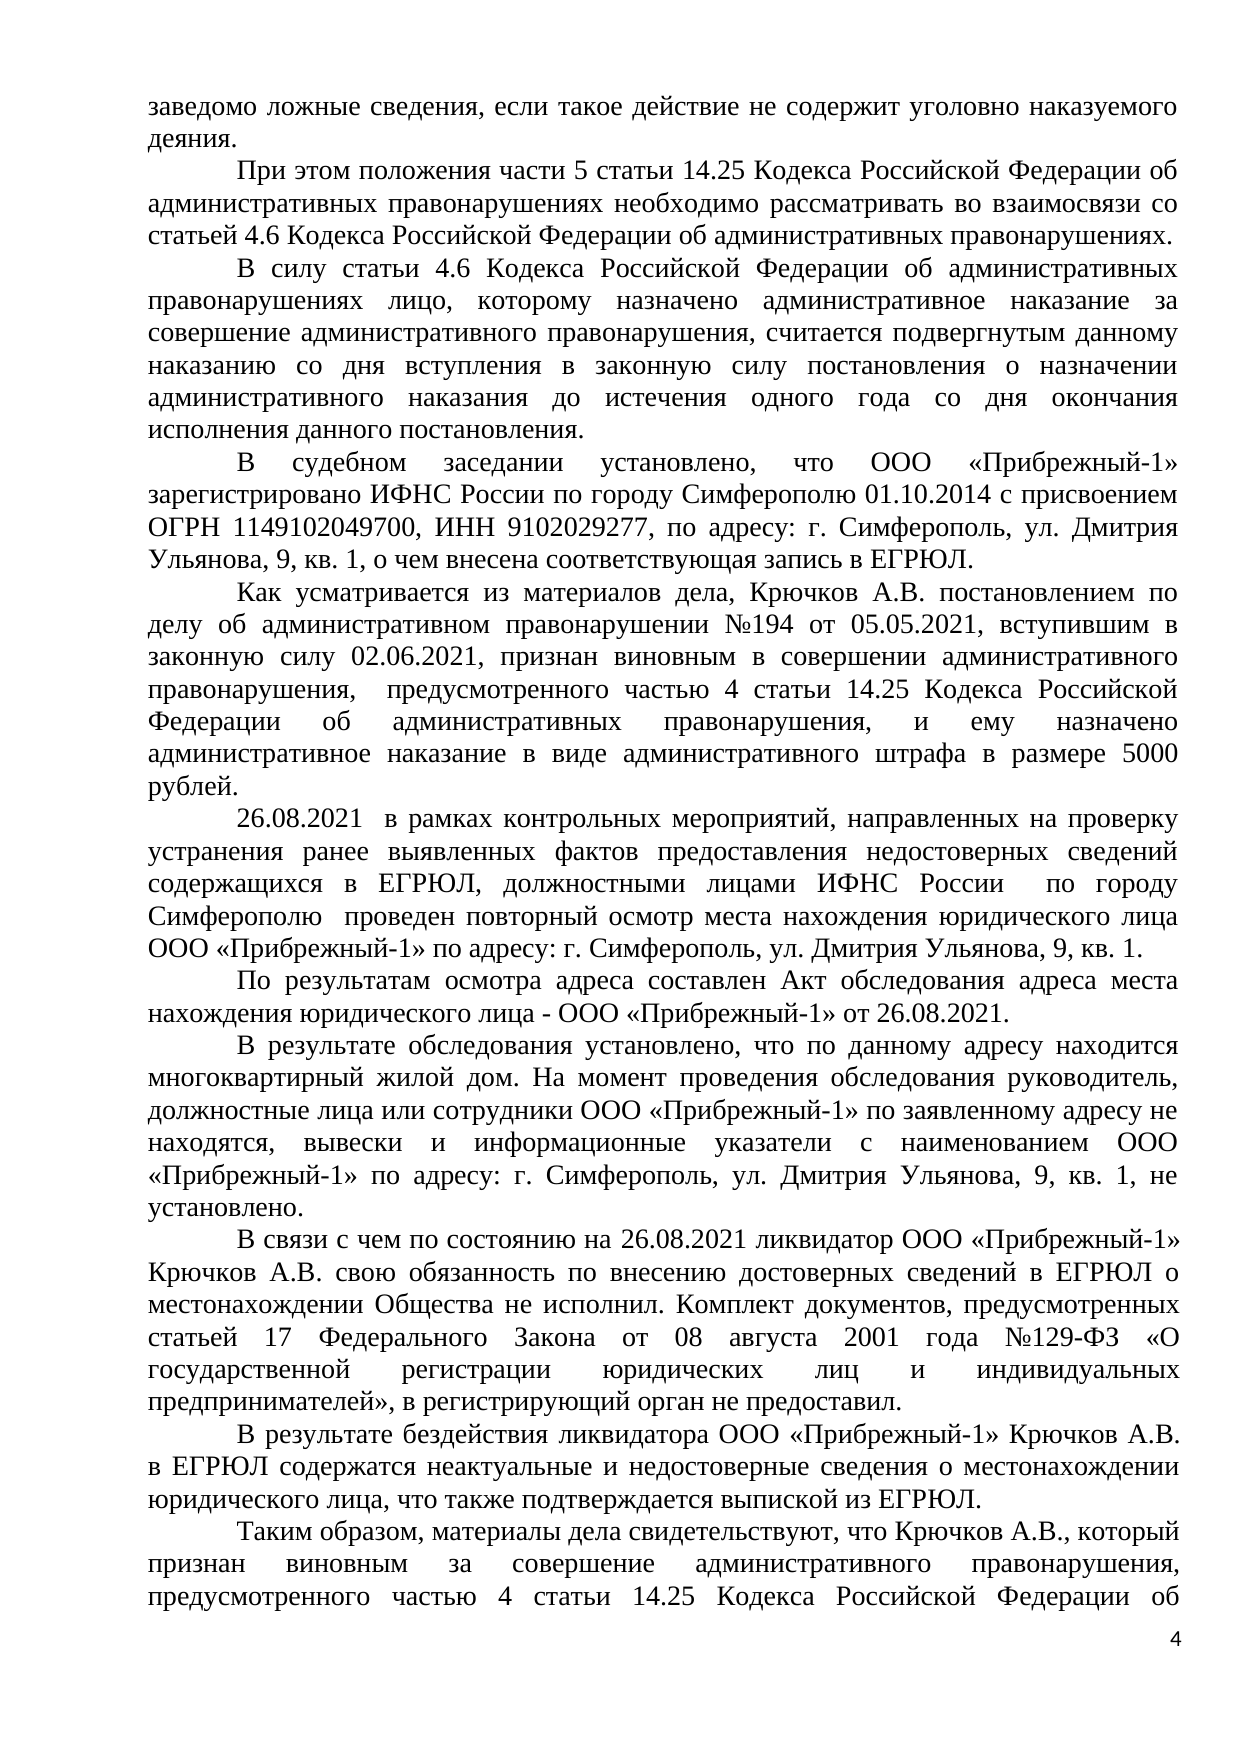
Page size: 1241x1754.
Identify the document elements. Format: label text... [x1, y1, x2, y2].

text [148, 89, 1179, 153]
text В связи с чем по состоянию на 26.08.2021 ликвидатор ООО «Прибрежный-1» Крючков А.В. свою обязанность по внесению достоверных сведений в ЕГРЮЛ о местонахождении Общества не исполнил. Комплект документов, предусмотренных статьей 17 Федерального Закона от 08 августа 2001 года №129-ФЗ «О государственной регистрации юридических лиц и индивидуальных предпринимателей», в регистрирующий орган не предоставил. [148, 1222, 1181, 1417]
text По результатам осмотра адреса составлен Акт обследования адреса места нахождения юридического лица - ООО «Прибрежный-1» от 26.08.2021. [148, 963, 1179, 1028]
text В результате бездействия ликвидатора ООО «Прибрежный-1» Крючков А.В. в ЕГРЮЛ содержатся неактуальные и недостоверные сведения о местонахождении юридического лица, что также подтверждается выпиской из ЕГРЮЛ. [148, 1417, 1181, 1514]
text 26.08.2021 в рамках контрольных мероприятий, направленных на проверку устранения ранее выявленных фактов предоставления недостоверных сведений содержащихся в ЕГРЮЛ, должностными лицами ИФНС России по городу Симферополю проведен повторный осмотр места нахождения юридического лица ООО «Прибрежный-1» по адресу: г. Симферополь, ул. Дмитрия Ульянова, 9, кв. 1. [148, 801, 1179, 963]
text Как усматривается из материалов дела, Крючков А.В. постановлением по делу об административном правонарушении №194 от 05.05.2021, вступившим в законную силу 02.06.2021, признан виновным в совершении административного правонарушения, предусмотренного частью 4 статьи 14.25 Кодекса Российской Федерации об административных правонарушения, и ему назначено административное наказание в виде административного штрафа в размере 5000 рублей. [148, 574, 1179, 801]
text В результате обследования установлено, что по данному адресу находится многоквартирный жилой дом. На момент проведения обследования руководитель, должностные лица или сотрудники ООО «Прибрежный-1» по заявленному адресу не находятся, вывески и информационные указатели с наименованием ООО «Прибрежный-1» по адресу: г. Симферополь, ул. Дмитрия Ульянова, 9, кв. 1, не установлено. [148, 1028, 1179, 1222]
text В силу статьи 4.6 Кодекса Российской Федерации об административных правонарушениях лицо, которому назначено административное наказание за совершение административного правонарушения, считается подвергнутым данному наказанию со дня вступления в законную силу постановления о назначении административного наказания до истечения одного года со дня окончания исполнения данного постановления. [148, 251, 1179, 445]
text При этом положения части 5 статьи 14.25 Кодекса Российской Федерации об административных правонарушениях необходимо рассматривать во взаимосвязи со статьей 4.6 Кодекса Российской Федерации об административных правонарушениях. [148, 153, 1179, 251]
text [148, 1514, 1181, 1611]
text В судебном заседании установлено, что ООО «Прибрежный-1» зарегистрировано ИФНС России по городу Симферополю 01.10.2014 с присвоением ОГРН 1149102049700, ИНН 9102029277, по адресу: г. Симферополь, ул. Дмитрия Ульянова, 9, кв. 1, о чем внесена соответствующая запись в ЕГРЮЛ. [148, 445, 1179, 574]
